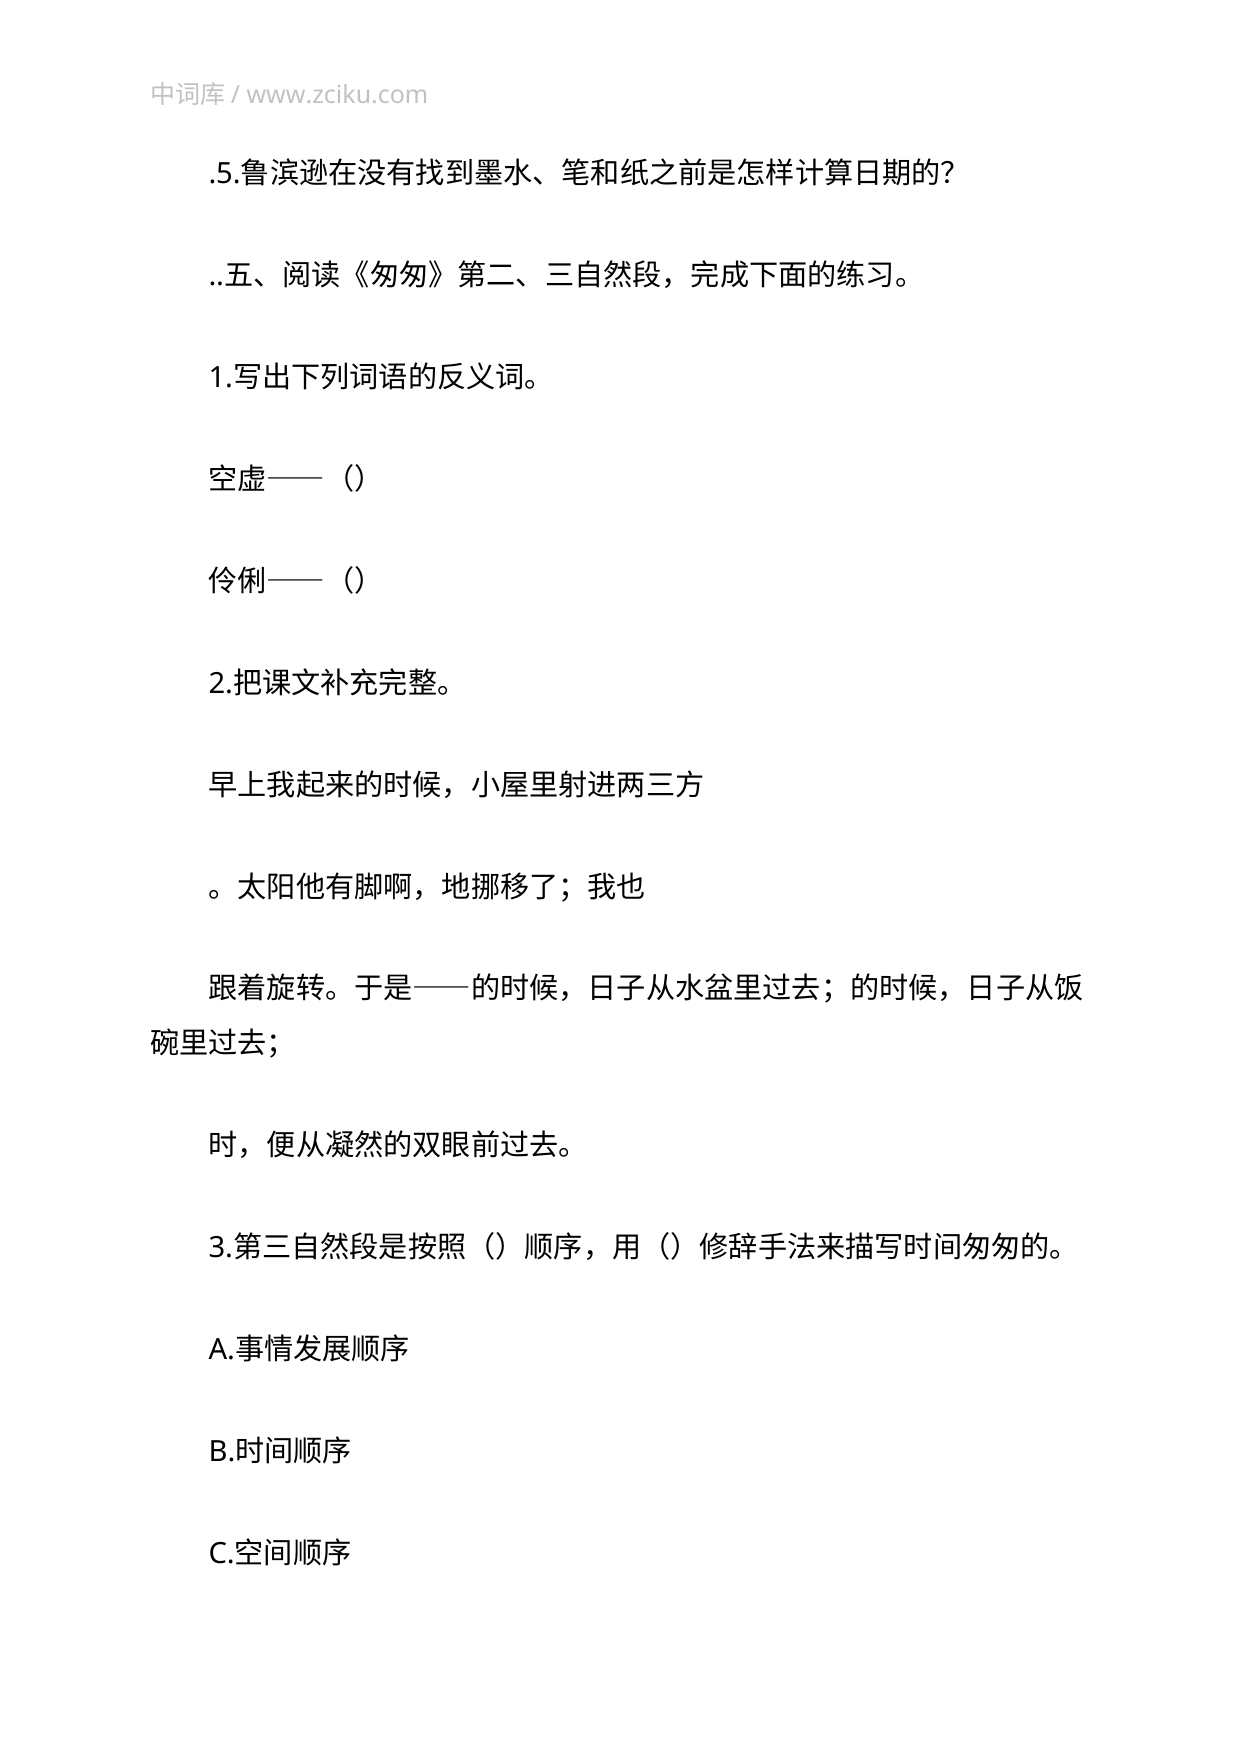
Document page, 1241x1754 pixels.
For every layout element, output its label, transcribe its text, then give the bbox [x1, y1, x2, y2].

text 2.把课文补充完整。 [150, 659, 1090, 702]
text .5.鲁滨逊在没有找到墨水、笔和纸之前是怎样计算日期的？ [150, 150, 1090, 192]
text 伶俐——（） [150, 558, 1090, 600]
text B.时间顺序 [150, 1427, 1090, 1470]
text 3.第三自然段是按照（）顺序，用（）修辞手法来描写时间匆匆的。 [150, 1223, 1090, 1266]
text 空虚——（） [150, 456, 1090, 498]
text C.空间顺序 [150, 1529, 1090, 1572]
text 跟着旋转。于是——的时候，日子从水盆里过去；的时候，日子从饭碗里过去； [150, 965, 1090, 1062]
text 。太阳他有脚啊，地挪移了；我也 [150, 863, 1090, 906]
text A.事情发展顺序 [150, 1325, 1090, 1368]
text 时，便从凝然的双眼前过去。 [150, 1122, 1090, 1164]
text ..五、阅读《匆匆》第二、三自然段，完成下面的练习。 [150, 252, 1090, 294]
text 1.写出下列词语的反义词。 [150, 354, 1090, 396]
text 早上我起来的时候，小屋里射进两三方 [150, 761, 1090, 804]
